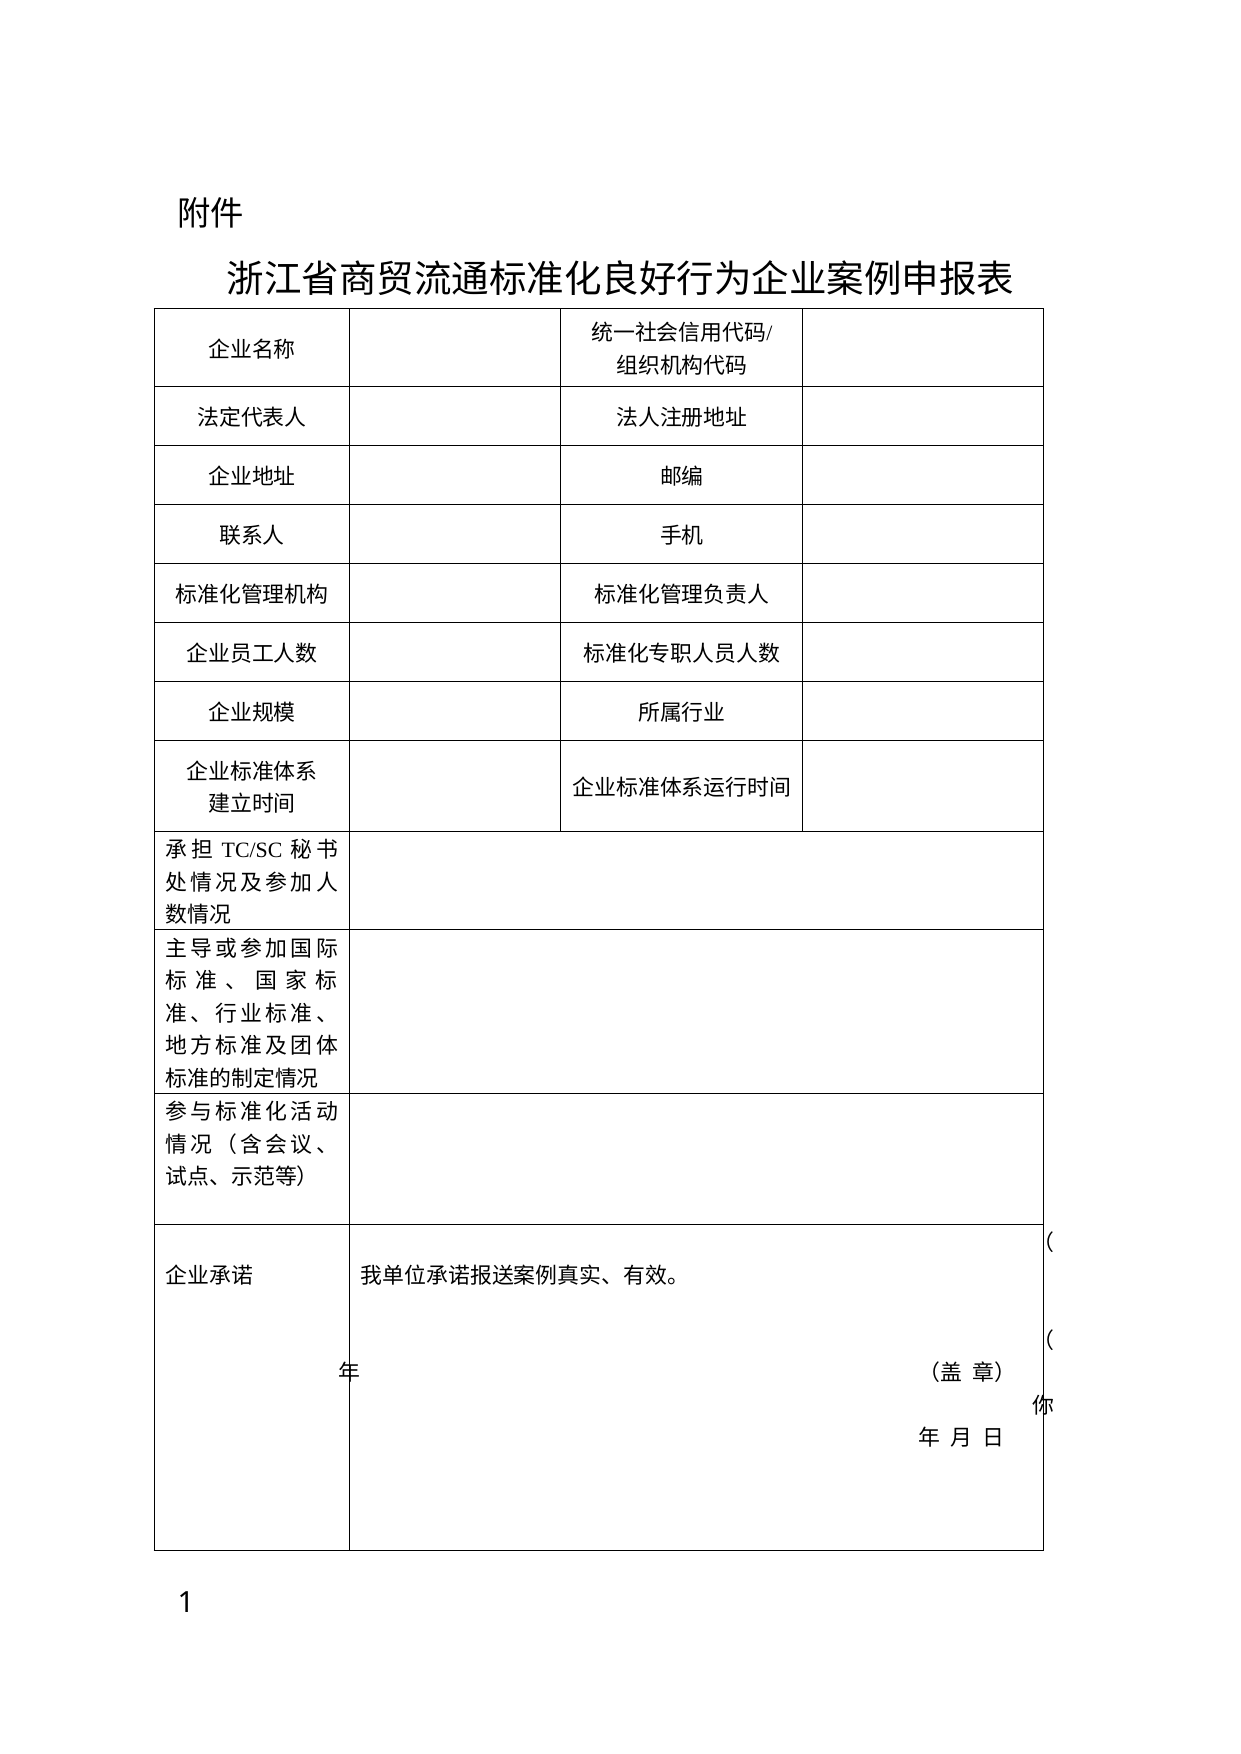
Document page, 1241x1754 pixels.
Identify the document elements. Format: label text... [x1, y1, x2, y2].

table_cell [350, 1094, 1043, 1224]
table_cell [350, 832, 1043, 929]
table_cell [803, 623, 1043, 681]
table_cell [803, 741, 1043, 831]
table_cell 企业规模 [155, 682, 349, 740]
table_cell 企业标准体系 建立时间 [155, 741, 349, 831]
table_cell 承担TC/SC秘书处情况及参加人数情况 [155, 832, 349, 929]
table_cell 主导或参加国际标准、国家标准、行业标准、地方标准及团体标准的制定情况 [155, 930, 349, 1093]
table_cell [803, 682, 1043, 740]
table_cell 标准化管理负责人 [561, 564, 802, 622]
table_header [803, 309, 1043, 386]
table_cell [350, 682, 560, 740]
table_cell [803, 564, 1043, 622]
table_cell 邮编 [561, 446, 802, 504]
table_cell [350, 505, 560, 563]
table_cell 联系人 [155, 505, 349, 563]
table_cell [350, 930, 1043, 1093]
table_cell 法定代表人 [155, 387, 349, 445]
text 附件 [177, 178, 1063, 243]
table_header [350, 309, 560, 386]
table_cell 企业员工人数 [155, 623, 349, 681]
table_cell [803, 505, 1043, 563]
table_cell 企业承诺 年 [155, 1225, 349, 1550]
table_header 企业名称 [155, 309, 349, 386]
text 浙江省商贸流通标准化良好行为企业案例申报表 [177, 243, 1063, 308]
table_cell 标准化专职人员人数 [561, 623, 802, 681]
table_cell [350, 741, 560, 831]
table_cell [803, 387, 1043, 445]
table_cell [350, 564, 560, 622]
table_cell 法人注册地址 [561, 387, 802, 445]
table_cell 所属行业 [561, 682, 802, 740]
table_cell 手机 [561, 505, 802, 563]
table_cell [350, 446, 560, 504]
table_cell [350, 623, 560, 681]
table_header 统一社会信用代码/ 组织机构代码 [561, 309, 802, 386]
table_cell [350, 387, 560, 445]
table_cell 标准化管理机构 [155, 564, 349, 622]
table_cell [803, 446, 1043, 504]
table_cell 企业地址 [155, 446, 349, 504]
table_cell （我单位承诺报送案例真实、有效。 （（盖 章） 你年 月 日 [350, 1225, 1043, 1550]
table_cell 企业标准体系运行时间 [561, 741, 802, 831]
table_cell 参与标准化活动情况（含会议、试点、示范等） [155, 1094, 349, 1224]
